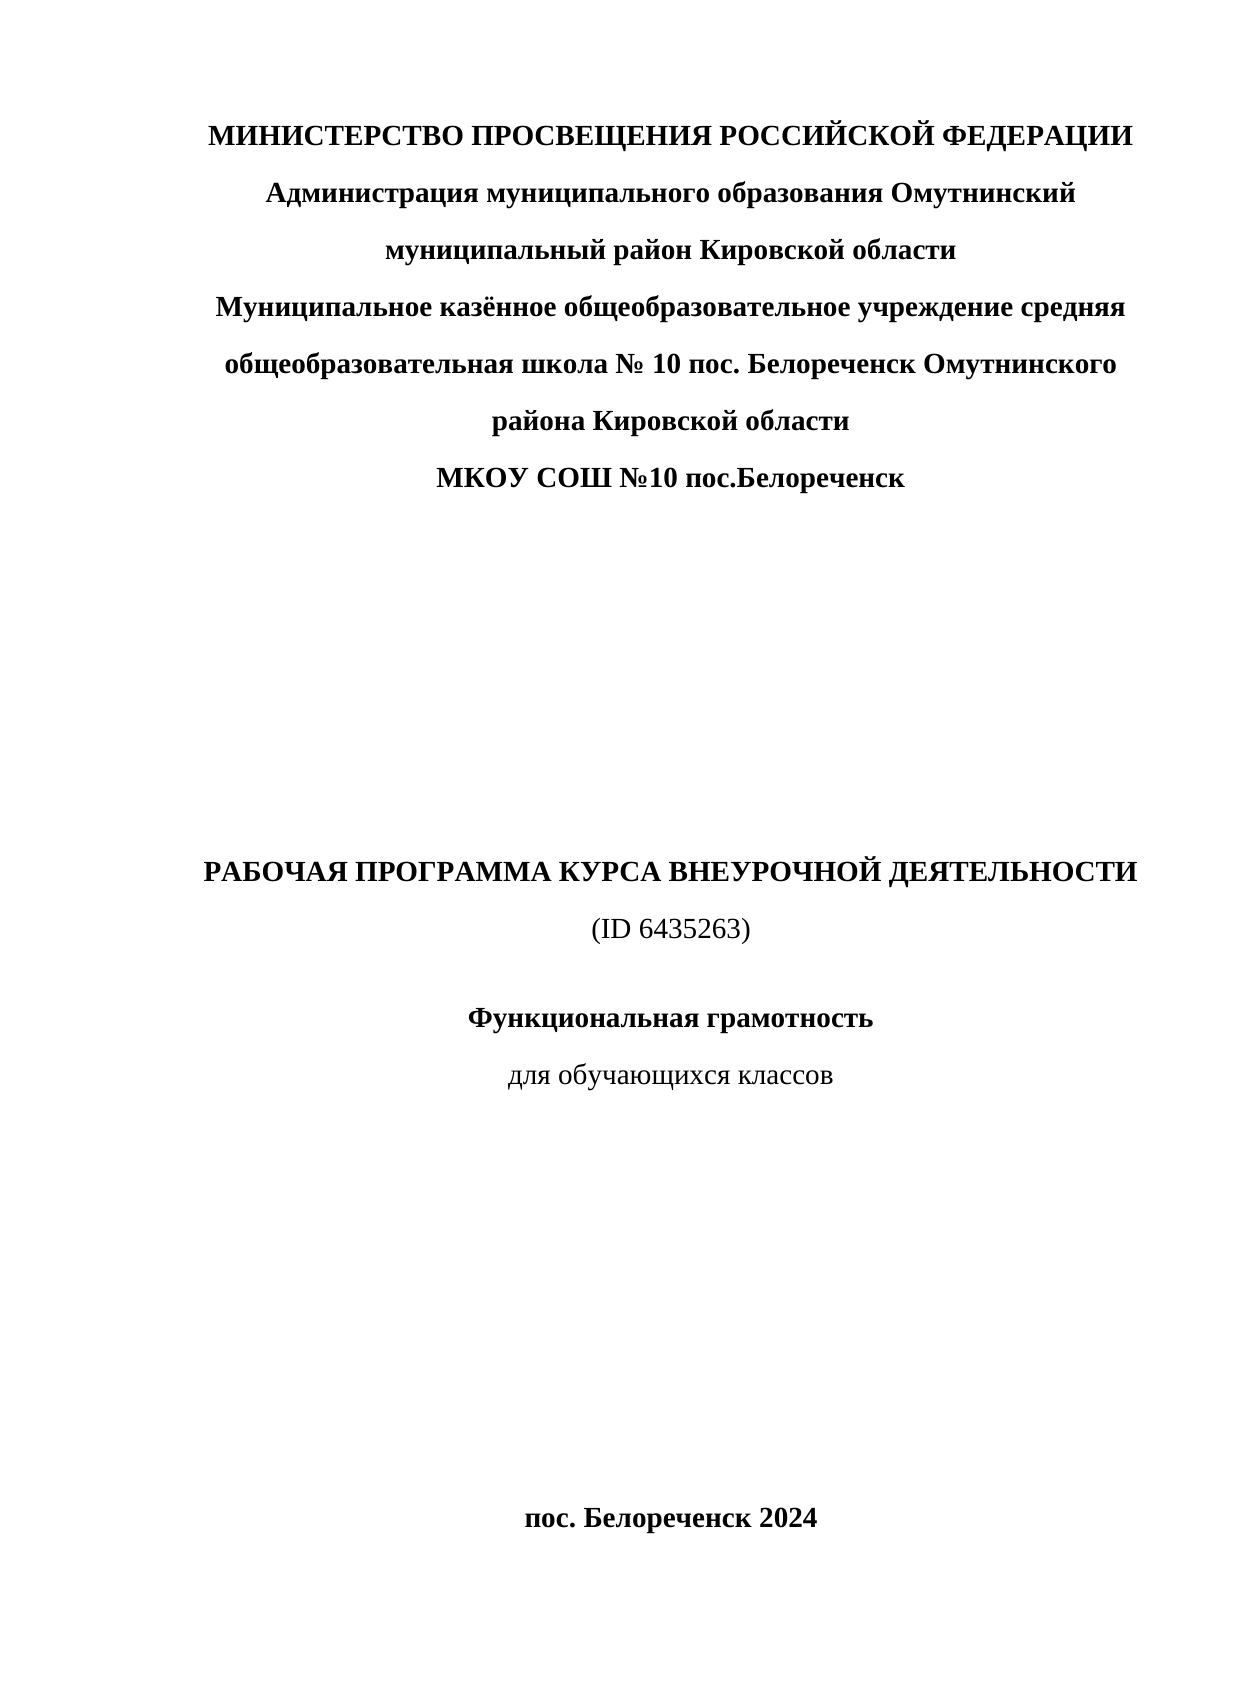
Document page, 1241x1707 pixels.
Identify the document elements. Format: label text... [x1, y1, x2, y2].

text Муниципальное казённое общеобразовательное учреждение средняя общеобразовательная школа № 10 пос. Белореченск Омутнинского района Кировской области [190, 289, 1152, 437]
text Функциональная грамотность [190, 1000, 1152, 1034]
text РАБОЧАЯ ПРОГРАММА КУРСА ВНЕУРОЧНОЙ ДЕЯТЕЛЬНОСТИ [190, 854, 1152, 888]
text (ID 6435263) [190, 911, 1152, 945]
text Администрация муниципального образования Омутнинский муниципальный район Кировской области [190, 175, 1152, 266]
text пос. Белореченск 2024 [190, 1501, 1152, 1566]
text МКОУ СОШ №10 пос.Белореченск [190, 460, 1152, 493]
text для обучающихся классов [190, 1057, 1152, 1091]
text МИНИСТЕРСТВО ПРОСВЕЩЕНИЯ РОССИЙСКОЙ ФЕДЕРАЦИИ [190, 118, 1152, 152]
